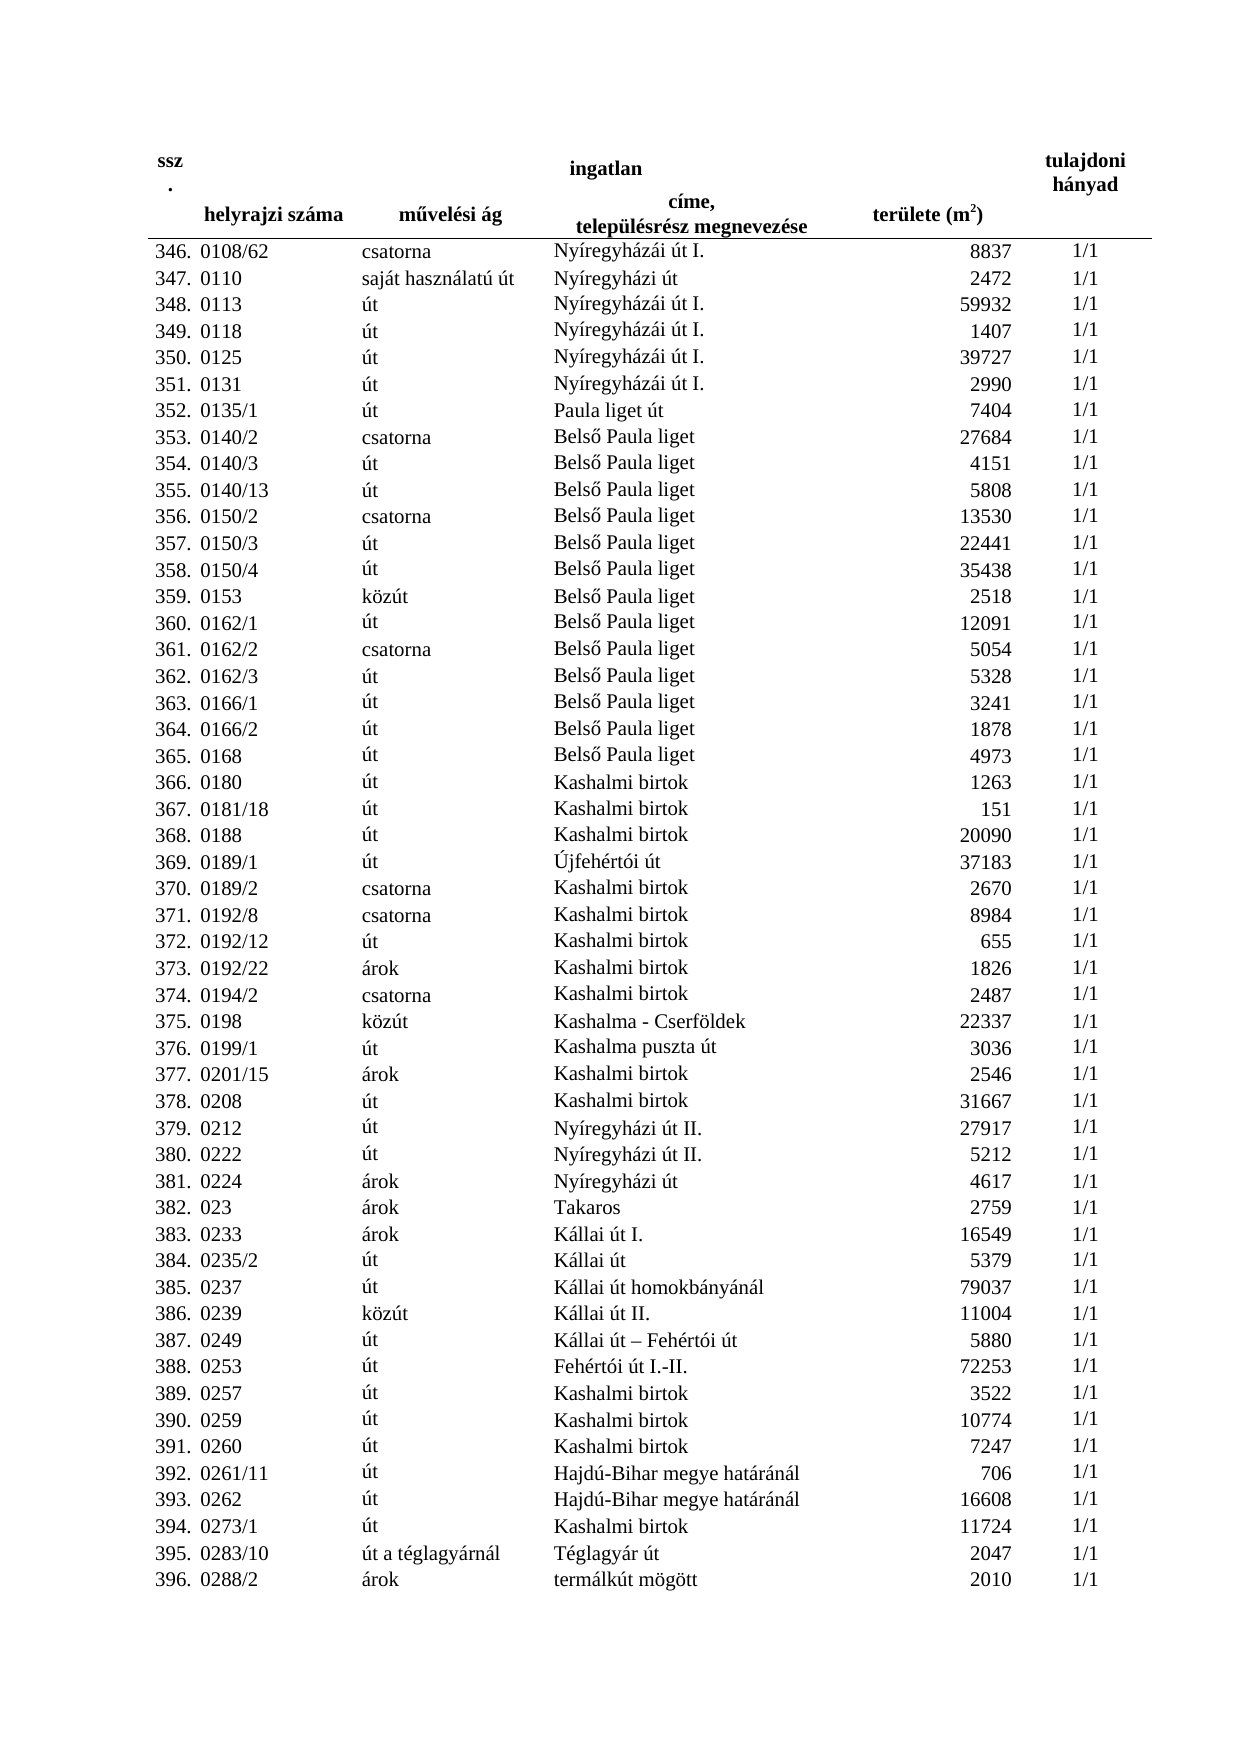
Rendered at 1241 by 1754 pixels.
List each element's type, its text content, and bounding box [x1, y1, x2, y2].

table_cell Kállai út homokbányánál [546, 1274, 837, 1300]
table_cell 16549 [837, 1220, 1019, 1247]
table_cell 1/1 [1019, 769, 1152, 795]
table_cell [148, 981, 193, 1008]
table_cell Kashalmi birtok [546, 902, 837, 928]
table_cell Belső Paula liget [546, 530, 837, 556]
table_cell út [354, 822, 546, 848]
table_cell Nyíregyházi út [546, 264, 837, 291]
table_cell Belső Paula liget [546, 716, 837, 742]
table_cell [148, 1327, 193, 1353]
table_cell út [354, 1247, 546, 1273]
table_cell 2670 [837, 875, 1019, 902]
table_cell [148, 716, 193, 742]
table_cell [148, 503, 193, 530]
table_cell [148, 450, 193, 477]
table_cell 0125 [193, 344, 354, 370]
table_cell Paula liget út [546, 397, 837, 423]
table_cell árok [354, 1220, 546, 1247]
table_cell 1/1 [1019, 742, 1152, 769]
table_cell címe, településrész megnevezése [546, 189, 837, 238]
table_cell 1/1 [1019, 902, 1152, 928]
table_cell 1878 [837, 716, 1019, 742]
table_cell 4151 [837, 450, 1019, 477]
table_cell [148, 344, 193, 370]
table_cell 0153 [193, 583, 354, 609]
table_cell 8837 [837, 239, 1019, 264]
table_cell 0150/4 [193, 556, 354, 583]
table_cell 1/1 [1019, 610, 1152, 636]
table_cell [148, 1035, 193, 1061]
table_cell 0199/1 [193, 1035, 354, 1061]
table_cell 8984 [837, 902, 1019, 928]
table_cell út [354, 450, 546, 477]
table_cell 655 [837, 928, 1019, 955]
table_cell árok [354, 1061, 546, 1088]
table_cell 0181/18 [193, 795, 354, 822]
table_cell 0239 [193, 1300, 354, 1327]
table_cell 1/1 [1019, 1247, 1152, 1273]
table_cell 1/1 [1019, 849, 1152, 875]
table_cell területe (m2) [837, 189, 1019, 238]
table_cell [148, 264, 193, 291]
table_cell [148, 822, 193, 848]
table_cell 1/1 [1019, 1274, 1152, 1300]
table_cell 0110 [193, 264, 354, 291]
table_cell 0192/12 [193, 928, 354, 955]
table_cell Kállai út I. [546, 1220, 837, 1247]
table_cell út [354, 928, 546, 955]
table_cell [148, 795, 193, 822]
table_cell 1/1 [1019, 1167, 1152, 1194]
table_cell 22337 [837, 1008, 1019, 1034]
table_cell Takaros [546, 1194, 837, 1220]
table_cell 27917 [837, 1114, 1019, 1141]
table_cell Nyíregyházi út II. [546, 1114, 837, 1141]
table_cell Kashalmi birtok [546, 822, 837, 848]
table_cell 12091 [837, 610, 1019, 636]
table_cell közút [354, 583, 546, 609]
table_cell 0140/13 [193, 477, 354, 503]
table_cell [148, 1194, 193, 1220]
table_cell 3036 [837, 1035, 1019, 1061]
table_cell 0194/2 [193, 981, 354, 1008]
table_cell Belső Paula liget [546, 424, 837, 450]
table_cell 35438 [837, 556, 1019, 583]
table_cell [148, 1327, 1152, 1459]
table_cell [148, 370, 193, 397]
table_cell Belső Paula liget [546, 742, 837, 769]
table_cell 79037 [837, 1274, 1019, 1300]
table_cell Kashalma puszta út [546, 1035, 837, 1061]
table_cell [148, 610, 193, 636]
table_cell 0108/62 [193, 239, 354, 264]
table_cell 27684 [837, 424, 1019, 450]
table_cell út [354, 397, 546, 423]
table_cell 20090 [837, 822, 1019, 848]
table_cell út [354, 556, 546, 583]
table_cell Nyíregyházái út I. [546, 291, 837, 317]
table_cell 1/1 [1019, 1300, 1152, 1327]
table_cell út [354, 344, 546, 370]
table_cell 0192/22 [193, 955, 354, 981]
table_cell Kashalmi birtok [546, 955, 837, 981]
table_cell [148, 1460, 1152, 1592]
table_cell árok [354, 955, 546, 981]
table_cell 1/1 [1019, 663, 1152, 689]
table_cell Belső Paula liget [546, 689, 837, 716]
table_cell 1/1 [1019, 1008, 1152, 1034]
table_cell 1/1 [1019, 1194, 1152, 1220]
table_cell 1/1 [1019, 239, 1152, 264]
table_cell 151 [837, 795, 1019, 822]
table_cell 1/1 [1019, 344, 1152, 370]
table_cell út [354, 1114, 546, 1141]
table_cell 5808 [837, 477, 1019, 503]
table_cell Kállai út [546, 1247, 837, 1273]
table_cell 2487 [837, 981, 1019, 1008]
table_cell [148, 556, 193, 583]
table_cell [148, 1008, 193, 1034]
table_cell [148, 1300, 193, 1327]
table_cell [148, 1247, 193, 1273]
table_cell Kashalmi birtok [546, 795, 837, 822]
table_cell 39727 [837, 344, 1019, 370]
table_cell csatorna [354, 503, 546, 530]
table_cell 1/1 [1019, 424, 1152, 450]
table_cell 0198 [193, 1008, 354, 1034]
table_cell [148, 769, 193, 795]
table_cell 31667 [837, 1088, 1019, 1114]
table_cell út [354, 317, 546, 344]
table_cell [148, 424, 193, 450]
table_cell 13530 [837, 503, 1019, 530]
table_cell 1/1 [1019, 530, 1152, 556]
table_cell Nyíregyházái út I. [546, 370, 837, 397]
table_cell 22441 [837, 530, 1019, 556]
table_cell 0212 [193, 1114, 354, 1141]
table_cell 0188 [193, 822, 354, 848]
table_cell út [354, 769, 546, 795]
table_cell 0168 [193, 742, 354, 769]
table_cell 0135/1 [193, 397, 354, 423]
table_cell 0189/2 [193, 875, 354, 902]
table_cell [148, 742, 193, 769]
table_cell 0150/3 [193, 530, 354, 556]
table_cell árok [354, 1167, 546, 1194]
table_cell Belső Paula liget [546, 556, 837, 583]
table_cell 5054 [837, 636, 1019, 663]
table_cell 0162/1 [193, 610, 354, 636]
table_cell Kashalmi birtok [546, 981, 837, 1008]
table_cell 1/1 [1019, 716, 1152, 742]
table_cell [148, 902, 193, 928]
table_cell 1/1 [1019, 955, 1152, 981]
table_cell út [354, 742, 546, 769]
table_cell 1/1 [1019, 822, 1152, 848]
table_cell [148, 1061, 193, 1088]
table_cell 0208 [193, 1088, 354, 1114]
table_cell Kashalma - Cserföldek [546, 1008, 837, 1034]
table_cell 0192/8 [193, 902, 354, 928]
table_cell közút [354, 1300, 546, 1327]
table_cell 5328 [837, 663, 1019, 689]
table_cell Nyíregyházái út I. [546, 344, 837, 370]
table_cell 1/1 [1019, 291, 1152, 317]
table_cell Belső Paula liget [546, 503, 837, 530]
table_cell 1/1 [1019, 1220, 1152, 1247]
table_cell út [354, 610, 546, 636]
table_cell út [354, 849, 546, 875]
table_cell 7404 [837, 397, 1019, 423]
table_cell csatorna [354, 239, 546, 264]
table_cell 1/1 [1019, 636, 1152, 663]
table_cell művelési ág [354, 189, 546, 238]
table_cell 1/1 [1019, 264, 1152, 291]
table_cell [148, 1088, 193, 1114]
table_cell 1/1 [1019, 875, 1152, 902]
table_cell út [354, 530, 546, 556]
table_cell 0162/2 [193, 636, 354, 663]
table_cell út [354, 477, 546, 503]
table_cell Belső Paula liget [546, 663, 837, 689]
table_cell 0235/2 [193, 1247, 354, 1273]
table_cell út [354, 370, 546, 397]
table_cell 023 [193, 1194, 354, 1220]
table_cell 59932 [837, 291, 1019, 317]
table_cell 1/1 [1019, 503, 1152, 530]
table_cell 1/1 [1019, 981, 1152, 1008]
table_cell 0162/3 [193, 663, 354, 689]
table_cell Belső Paula liget [546, 450, 837, 477]
table_cell 0180 [193, 769, 354, 795]
table_cell út [354, 716, 546, 742]
table_cell 1/1 [1019, 795, 1152, 822]
table_cell 0224 [193, 1167, 354, 1194]
table_cell Nyíregyházái út I. [546, 239, 837, 264]
table_cell út [354, 689, 546, 716]
table_cell [148, 955, 193, 981]
table_cell [148, 397, 193, 423]
table_cell közút [354, 1008, 546, 1034]
table_cell 0222 [193, 1141, 354, 1167]
table_cell út [354, 291, 546, 317]
table_cell [148, 689, 193, 716]
table_cell 1/1 [1019, 1141, 1152, 1167]
table_cell 5379 [837, 1247, 1019, 1273]
table_cell [148, 1114, 193, 1141]
table_cell 1/1 [1019, 317, 1152, 344]
table_cell Nyíregyházi út [546, 1167, 837, 1194]
table_cell 0166/1 [193, 689, 354, 716]
table_cell út [354, 1141, 546, 1167]
table_cell 0189/1 [193, 849, 354, 875]
table_cell 1407 [837, 317, 1019, 344]
table_cell csatorna [354, 424, 546, 450]
table_cell út [354, 1274, 546, 1300]
table_cell 0140/3 [193, 450, 354, 477]
table_cell Kashalmi birtok [546, 1088, 837, 1114]
table_cell csatorna [354, 902, 546, 928]
table_cell 5212 [837, 1141, 1019, 1167]
table_cell 4617 [837, 1167, 1019, 1194]
table_cell csatorna [354, 875, 546, 902]
table_cell [148, 1220, 193, 1247]
table_cell [148, 875, 193, 902]
table_cell [148, 928, 193, 955]
table_cell Kashalmi birtok [546, 928, 837, 955]
table_cell árok [354, 1194, 546, 1220]
table_header ssz. [148, 148, 193, 238]
table_cell Belső Paula liget [546, 610, 837, 636]
table_cell 0140/2 [193, 424, 354, 450]
table_cell csatorna [354, 636, 546, 663]
table_cell 0201/15 [193, 1061, 354, 1088]
table_cell [148, 636, 193, 663]
table_cell 2472 [837, 264, 1019, 291]
table_cell 1/1 [1019, 689, 1152, 716]
table_cell 1/1 [1019, 928, 1152, 955]
table_cell út [354, 663, 546, 689]
table_cell Belső Paula liget [546, 583, 837, 609]
table_cell Kashalmi birtok [546, 1061, 837, 1088]
table_cell 0166/2 [193, 716, 354, 742]
table_cell út [354, 1088, 546, 1114]
table_cell [148, 477, 193, 503]
table_cell út [354, 795, 546, 822]
table_cell 37183 [837, 849, 1019, 875]
table_cell [148, 1167, 193, 1194]
table_cell Újfehértói út [546, 849, 837, 875]
table_cell 0233 [193, 1220, 354, 1247]
table_cell 1/1 [1019, 477, 1152, 503]
table_cell 3241 [837, 689, 1019, 716]
table_cell [148, 663, 193, 689]
table_cell 1/1 [1019, 397, 1152, 423]
table_cell csatorna [354, 981, 546, 1008]
table_cell 1/1 [1019, 1088, 1152, 1114]
table_cell 1/1 [1019, 583, 1152, 609]
table_cell helyrajzi száma [193, 189, 354, 238]
table_cell 2546 [837, 1061, 1019, 1088]
table_cell 0249 [193, 1327, 354, 1353]
table_cell 0150/2 [193, 503, 354, 530]
table_cell Belső Paula liget [546, 477, 837, 503]
table_cell 2518 [837, 583, 1019, 609]
table_cell 1/1 [1019, 556, 1152, 583]
table_cell út [354, 1035, 546, 1061]
table_cell Kashalmi birtok [546, 875, 837, 902]
table_cell 2990 [837, 370, 1019, 397]
table_header tulajdoni hányad [1019, 148, 1152, 238]
table_cell 0131 [193, 370, 354, 397]
table_cell 1/1 [1019, 1114, 1152, 1141]
table_cell Kashalmi birtok [546, 769, 837, 795]
table_cell 4973 [837, 742, 1019, 769]
table_header ingatlan [193, 148, 1019, 188]
table_cell 1/1 [1019, 450, 1152, 477]
table_cell [148, 317, 193, 344]
table_cell [148, 291, 193, 317]
table_cell Nyíregyházái út I. [546, 317, 837, 344]
table_cell 1263 [837, 769, 1019, 795]
table_cell 0237 [193, 1274, 354, 1300]
table_cell 0113 [193, 291, 354, 317]
table_cell Belső Paula liget [546, 636, 837, 663]
table_cell Kállai út II. [546, 1300, 837, 1327]
table_cell 1/1 [1019, 1061, 1152, 1088]
table_cell saját használatú út [354, 264, 546, 291]
table_cell 0118 [193, 317, 354, 344]
table_cell [148, 239, 193, 264]
table_cell 11004 [837, 1300, 1019, 1327]
table_cell 1/1 [1019, 1035, 1152, 1061]
table_cell [148, 1274, 193, 1300]
table_cell 1/1 [1019, 370, 1152, 397]
table_cell [148, 530, 193, 556]
table_cell 2759 [837, 1194, 1019, 1220]
table_cell [148, 583, 193, 609]
table_cell Nyíregyházi út II. [546, 1141, 837, 1167]
table_cell [148, 1141, 193, 1167]
table_cell [148, 849, 193, 875]
table_cell 1826 [837, 955, 1019, 981]
